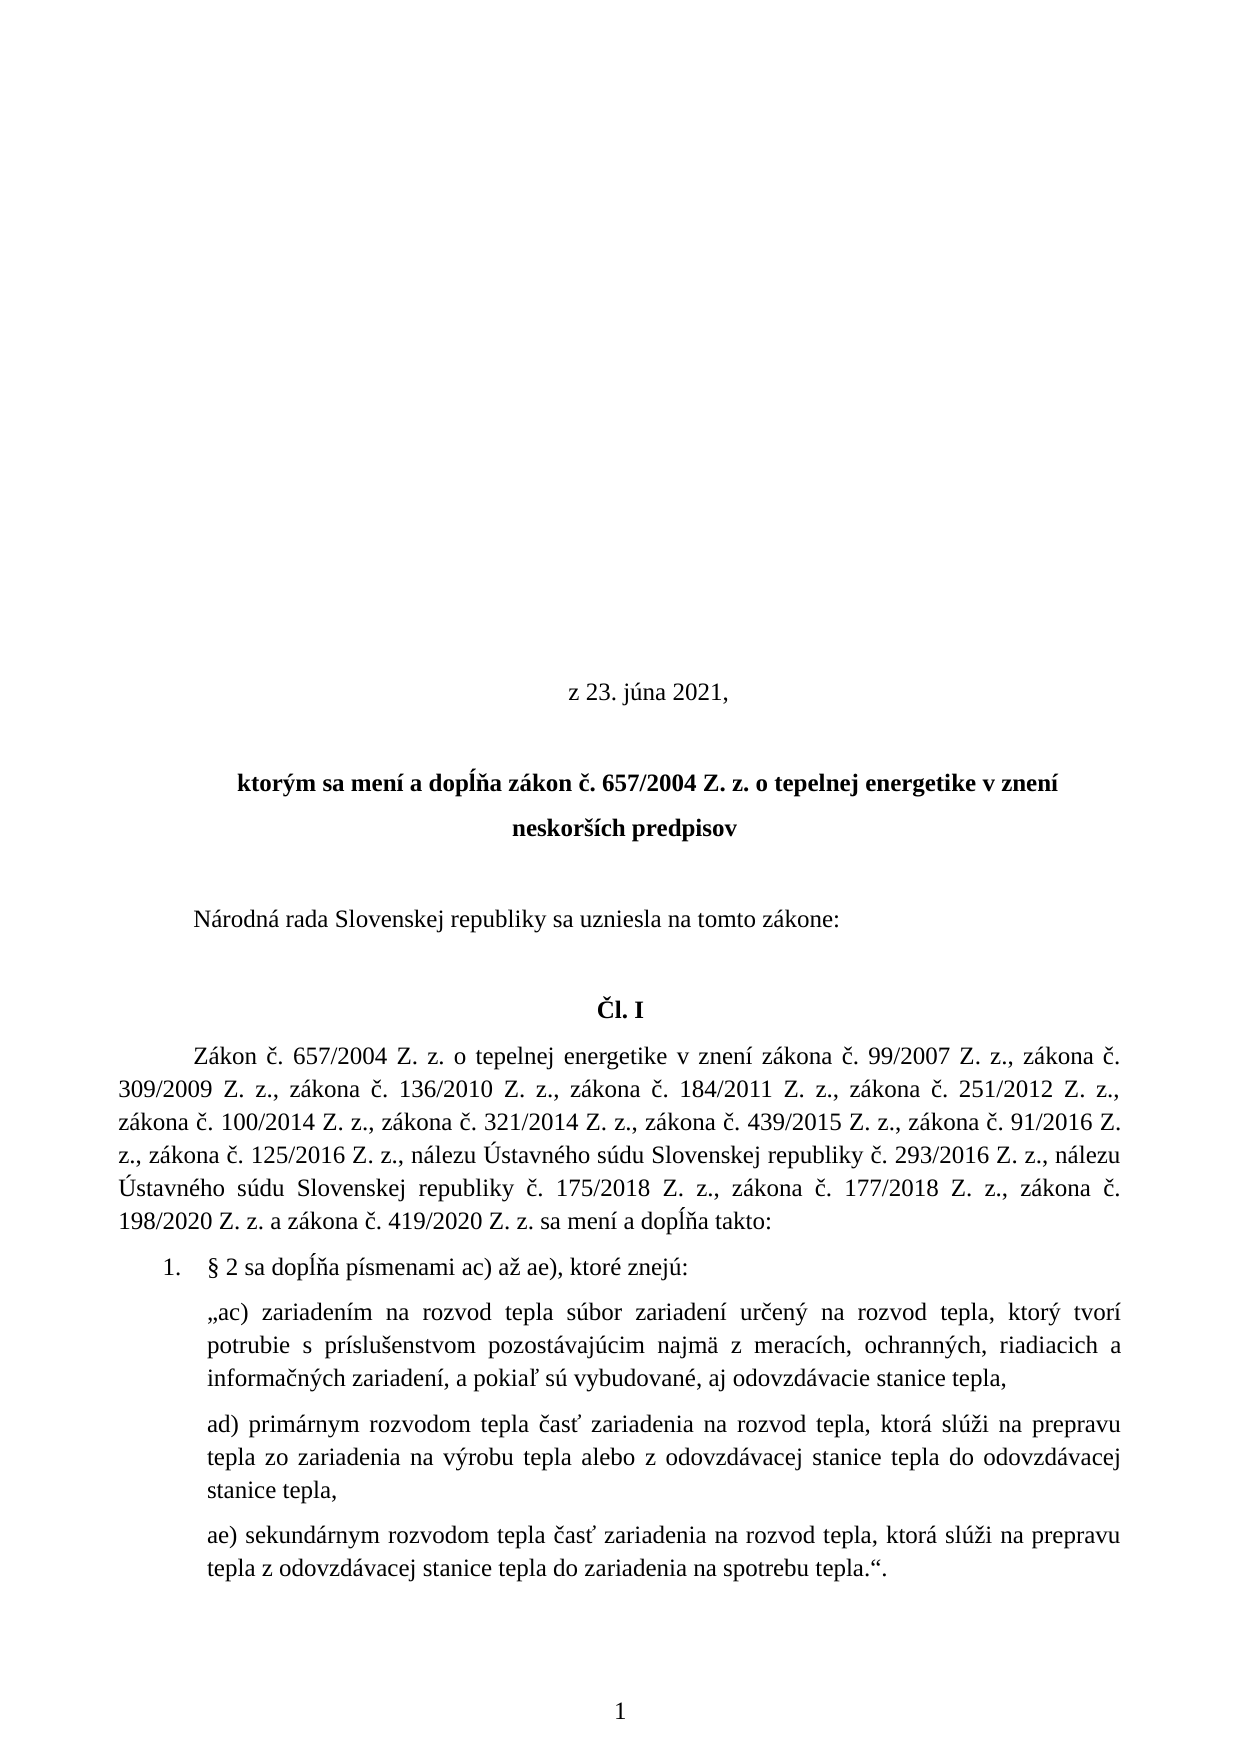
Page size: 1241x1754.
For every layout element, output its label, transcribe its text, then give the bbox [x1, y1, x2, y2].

text z 23. júna 2021, [118, 677, 1122, 706]
text neskorších predpisov [118, 813, 1122, 842]
text Národná rada Slovenskej republiky sa uzniesla na tomto zákone: [118, 904, 1122, 933]
text ae) sekundárnym rozvodom tepla časť zariadenia na rozvod tepla, ktorá slúži na prepravu tepla z odovzdávacej stanice tepla do zariadenia na spotrebu tepla.“. [207, 1520, 1122, 1582]
text 1. § 2 sa dopĺňa písmenami ac) až ae), ktoré znejú: [162, 1252, 1122, 1280]
text ktorým sa mení a dopĺňa zákon č. 657/2004 Z. z. o tepelnej energetike v znení [118, 768, 1122, 797]
text Zákon č. 657/2004 Z. z. o tepelnej energetike v znení zákona č. 99/2007 Z. z., zákona č. 309/2009 Z. z., zákona č. 136/2010 Z. z., zákona č. 184/2011 Z. z., zákona č. 251/2012 Z. z., zákona č. 100/2014 Z. z., zákona č. 321/2014 Z. z., zákona č. 439/2015 Z. z., zákona č. 91/2016 Z. z., zákona č. 125/2016 Z. z., nálezu Ústavného súdu Slovenskej republiky č. 293/2016 Z. z., nálezu Ústavného súdu Slovenskej republiky č. 175/2018 Z. z., zákona č. 177/2018 Z. z., zákona č. 198/2020 Z. z. a zákona č. 419/2020 Z. z. sa mení a dopĺňa takto: [118, 1041, 1122, 1235]
text „ac) zariadením na rozvod tepla súbor zariadení určený na rozvod tepla, ktorý tvorí potrubie s príslušenstvom pozostávajúcim najmä z meracích, ochranných, riadiacich a informačných zariadení, a pokiaľ sú vybudované, aj odovzdávacie stanice tepla, [207, 1297, 1122, 1392]
text Čl. I [118, 996, 1122, 1024]
text ad) primárnym rozvodom tepla časť zariadenia na rozvod tepla, ktorá slúži na prepravu tepla zo zariadenia na výrobu tepla alebo z odovzdávacej stanice tepla do odovzdávacej stanice tepla, [207, 1409, 1122, 1503]
